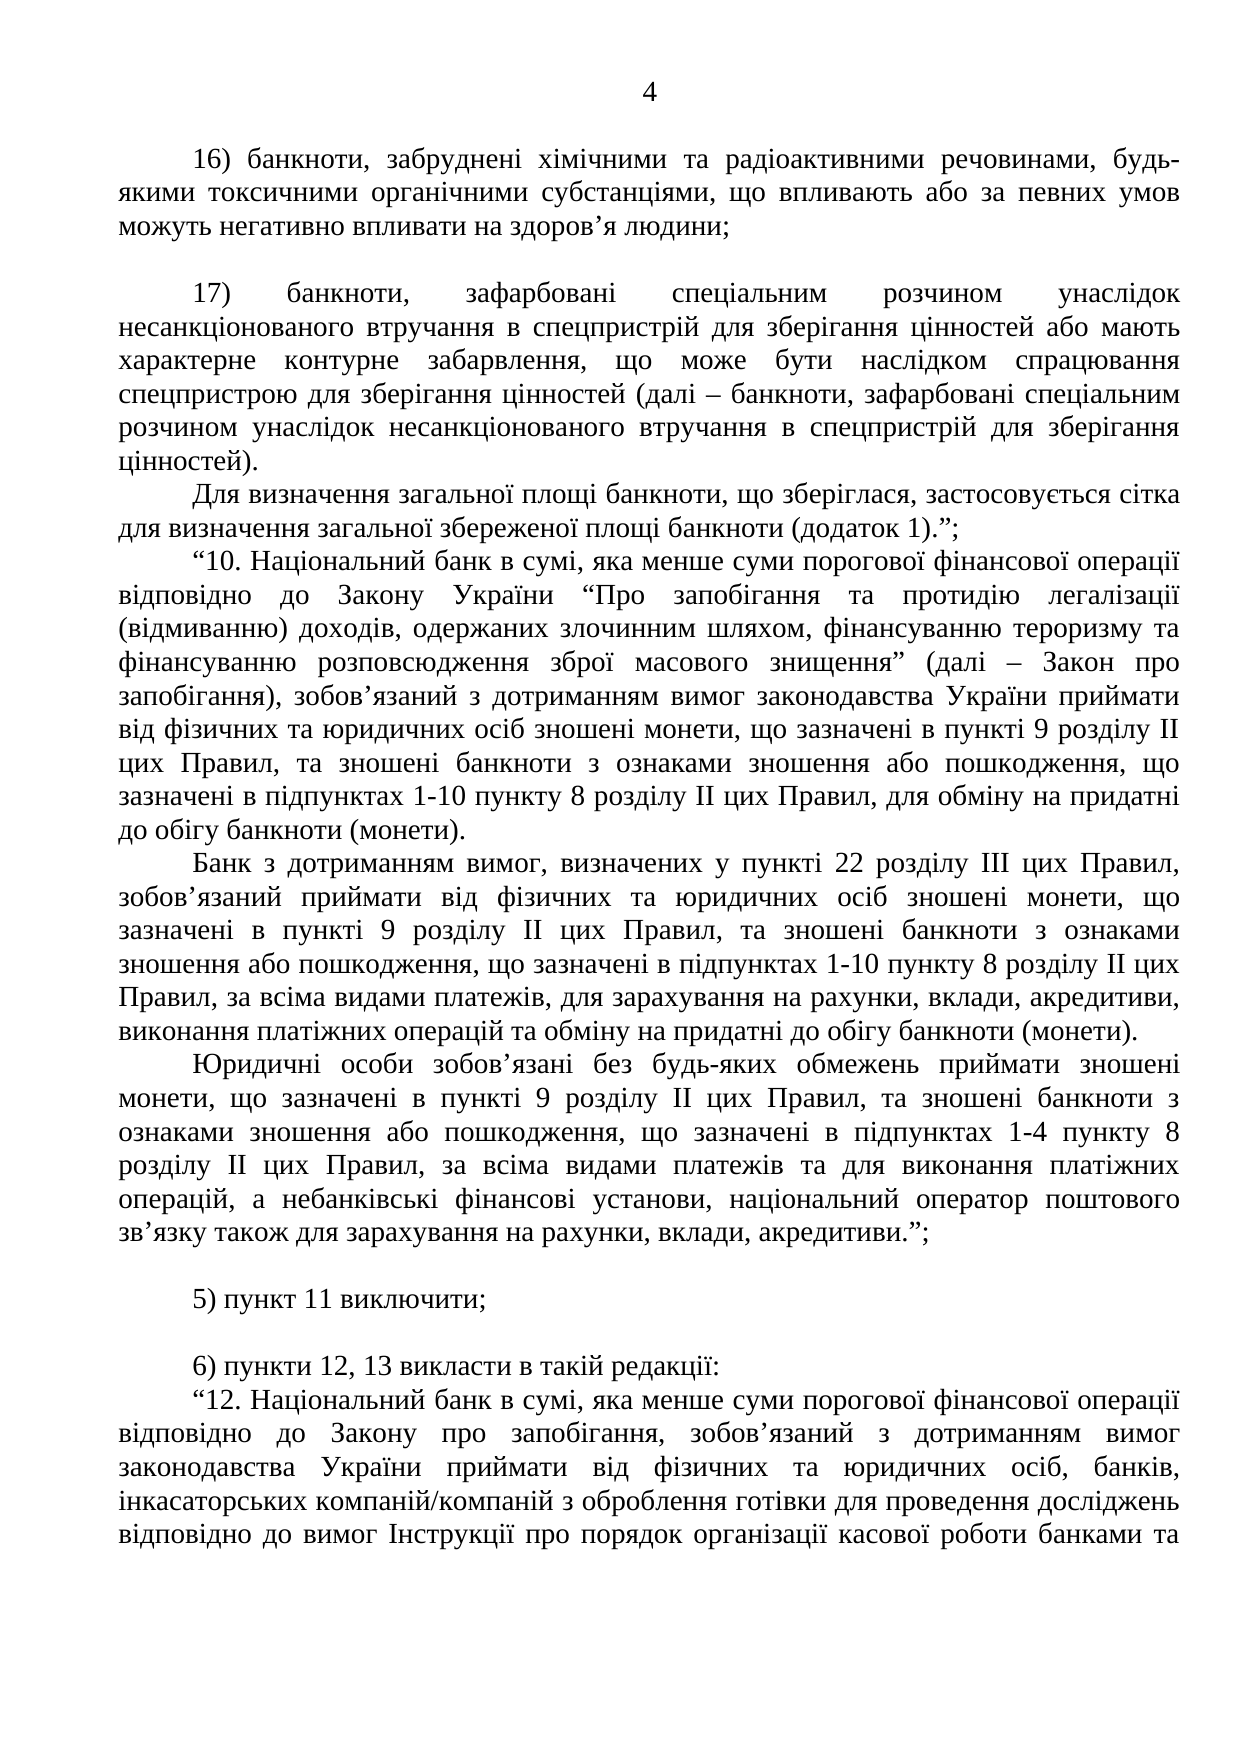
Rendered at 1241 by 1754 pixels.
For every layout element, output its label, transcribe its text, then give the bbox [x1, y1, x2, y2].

text 6) пункти 12, 13 викласти в такій редакції: [118, 1348, 1181, 1382]
text Банк з дотриманням вимог, визначених у пункті 22 розділу ІІІ цих Правил, зобов’язаний приймати від фізичних та юридичних осіб зношені монети, що зазначені в пункті 9 розділу ІІ цих Правил, та зношені банкноти з ознаками зношення або пошкодження, що зазначені в підпунктах 1-10 пункту 8 розділу ІІ цих Правил, за всіма видами платежів, для зарахування на рахунки, вклади, акредитиви, виконання платіжних операцій та обміну на придатні до обігу банкноти (монети). [118, 845, 1181, 1047]
text Для визначення загальної площі банкноти, що зберіглася, застосовується сітка для визначення загальної збереженої площі банкноти (додаток 1).”; [118, 476, 1181, 543]
text 5) пункт 11 виключити; [118, 1281, 1181, 1315]
text 17) банкноти, зафарбовані спеціальним розчином унаслідок несанкціонованого втручання в спецпристрій для зберігання цінностей або мають характерне контурне забарвлення, що може бути наслідком спрацювання спецпристрою для зберігання цінностей (далі – банкноти, зафарбовані спеціальним розчином унаслідок несанкціонованого втручання в спецпристрій для зберігання цінностей). [118, 275, 1181, 476]
text Юридичні особи зобов’язані без будь-яких обмежень приймати зношені монети, що зазначені в пункті 9 розділу ІІ цих Правил, та зношені банкноти з ознаками зношення або пошкодження, що зазначені в підпунктах 1-4 пункту 8 розділу ІІ цих Правил, за всіма видами платежів та для виконання платіжних операцій, а небанківські фінансові установи, національний оператор поштового зв’язку також для зарахування на рахунки, вклади, акредитиви.”; [118, 1047, 1181, 1248]
text “10. Національний банк в сумі, яка менше суми порогової фінансової операції відповідно до Закону України “Про запобігання та протидію легалізації (відмиванню) доходів, одержаних злочинним шляхом, фінансуванню тероризму та фінансуванню розповсюдження зброї масового знищення” (далі – Закон про запобігання), зобов’язаний з дотриманням вимог законодавства України приймати від фізичних та юридичних осіб зношені монети, що зазначені в пункті 9 розділу ІІ цих Правил, та зношені банкноти з ознаками зношення або пошкодження, що зазначені в підпунктах 1-10 пункту 8 розділу ІІ цих Правил, для обміну на придатні до обігу банкноти (монети). [118, 543, 1181, 845]
text 16) банкноти, забруднені хімічними та радіоактивними речовинами, будь-якими токсичними органічними субстанціями, що впливають або за певних умов можуть негативно впливати на здоров’я людини; [118, 141, 1181, 242]
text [118, 1382, 1181, 1550]
